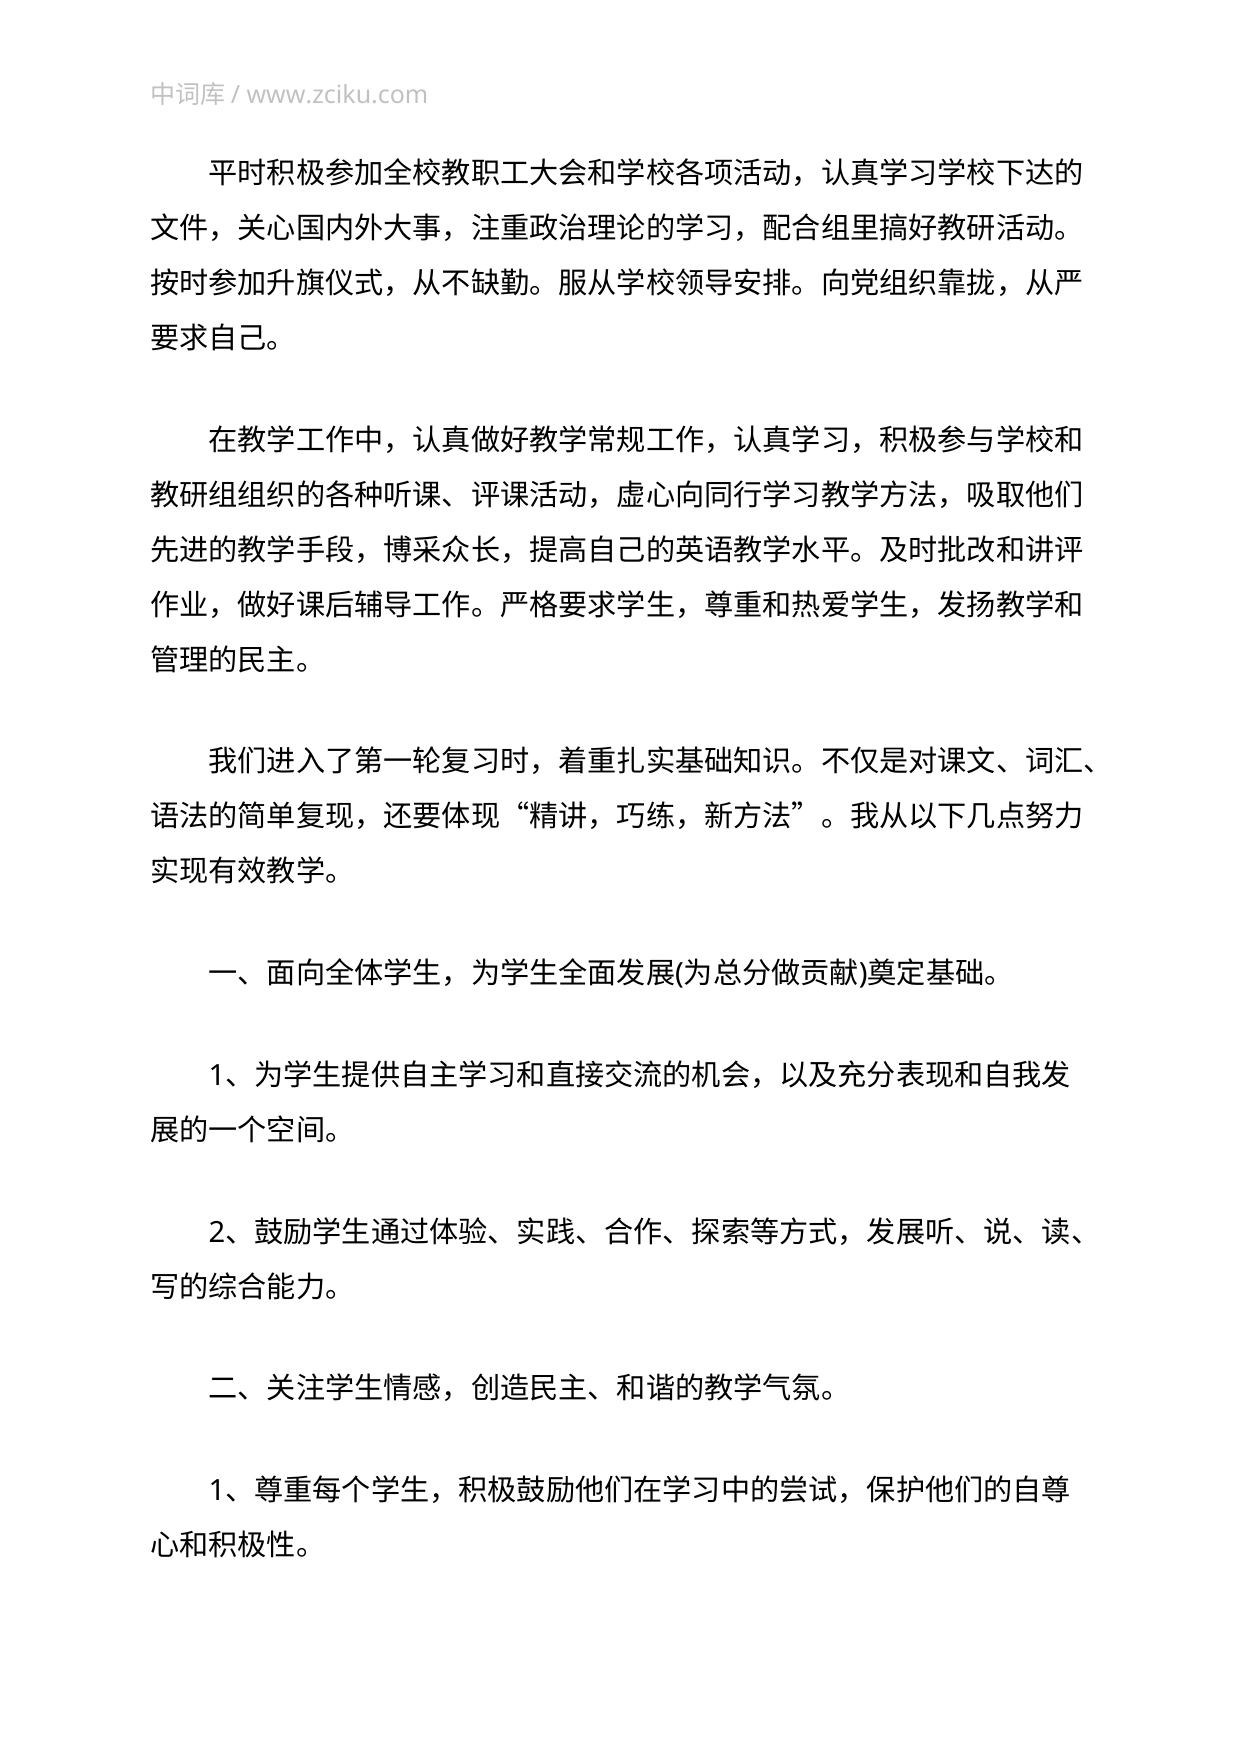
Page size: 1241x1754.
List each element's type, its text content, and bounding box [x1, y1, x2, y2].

text 1、尊重每个学生，积极鼓励他们在学习中的尝试，保护他们的自尊心和积极性。 [150, 1467, 1090, 1564]
text 1、为学生提供自主学习和直接交流的机会，以及充分表现和自我发展的一个空间。 [150, 1051, 1090, 1149]
text 我们进入了第一轮复习时，着重扎实基础知识。不仅是对课文、词汇、语法的简单复现，还要体现“精讲，巧练，新方法”。我从以下几点努力实现有效教学。 [150, 738, 1090, 890]
text 2、鼓励学生通过体验、实践、合作、探索等方式，发展听、说、读、写的综合能力。 [150, 1208, 1090, 1305]
text 在教学工作中，认真做好教学常规工作，认真学习，积极参与学校和教研组组织的各种听课、评课活动，虚心向同行学习教学方法，吸取他们先进的教学手段，博采众长，提高自己的英语教学水平。及时批改和讲评作业，做好课后辅导工作。严格要求学生，尊重和热爱学生，发扬教学和管理的民主。 [150, 416, 1090, 678]
text 一、面向全体学生，为学生全面发展(为总分做贡献)奠定基础。 [150, 949, 1090, 992]
text 二、关注学生情感，创造民主、和谐的教学气氛。 [150, 1365, 1090, 1407]
text 平时积极参加全校教职工大会和学校各项活动，认真学习学校下达的文件，关心国内外大事，注重政治理论的学习，配合组里搞好教研活动。按时参加升旗仪式，从不缺勤。服从学校领导安排。向党组织靠拢，从严要求自己。 [150, 150, 1090, 357]
